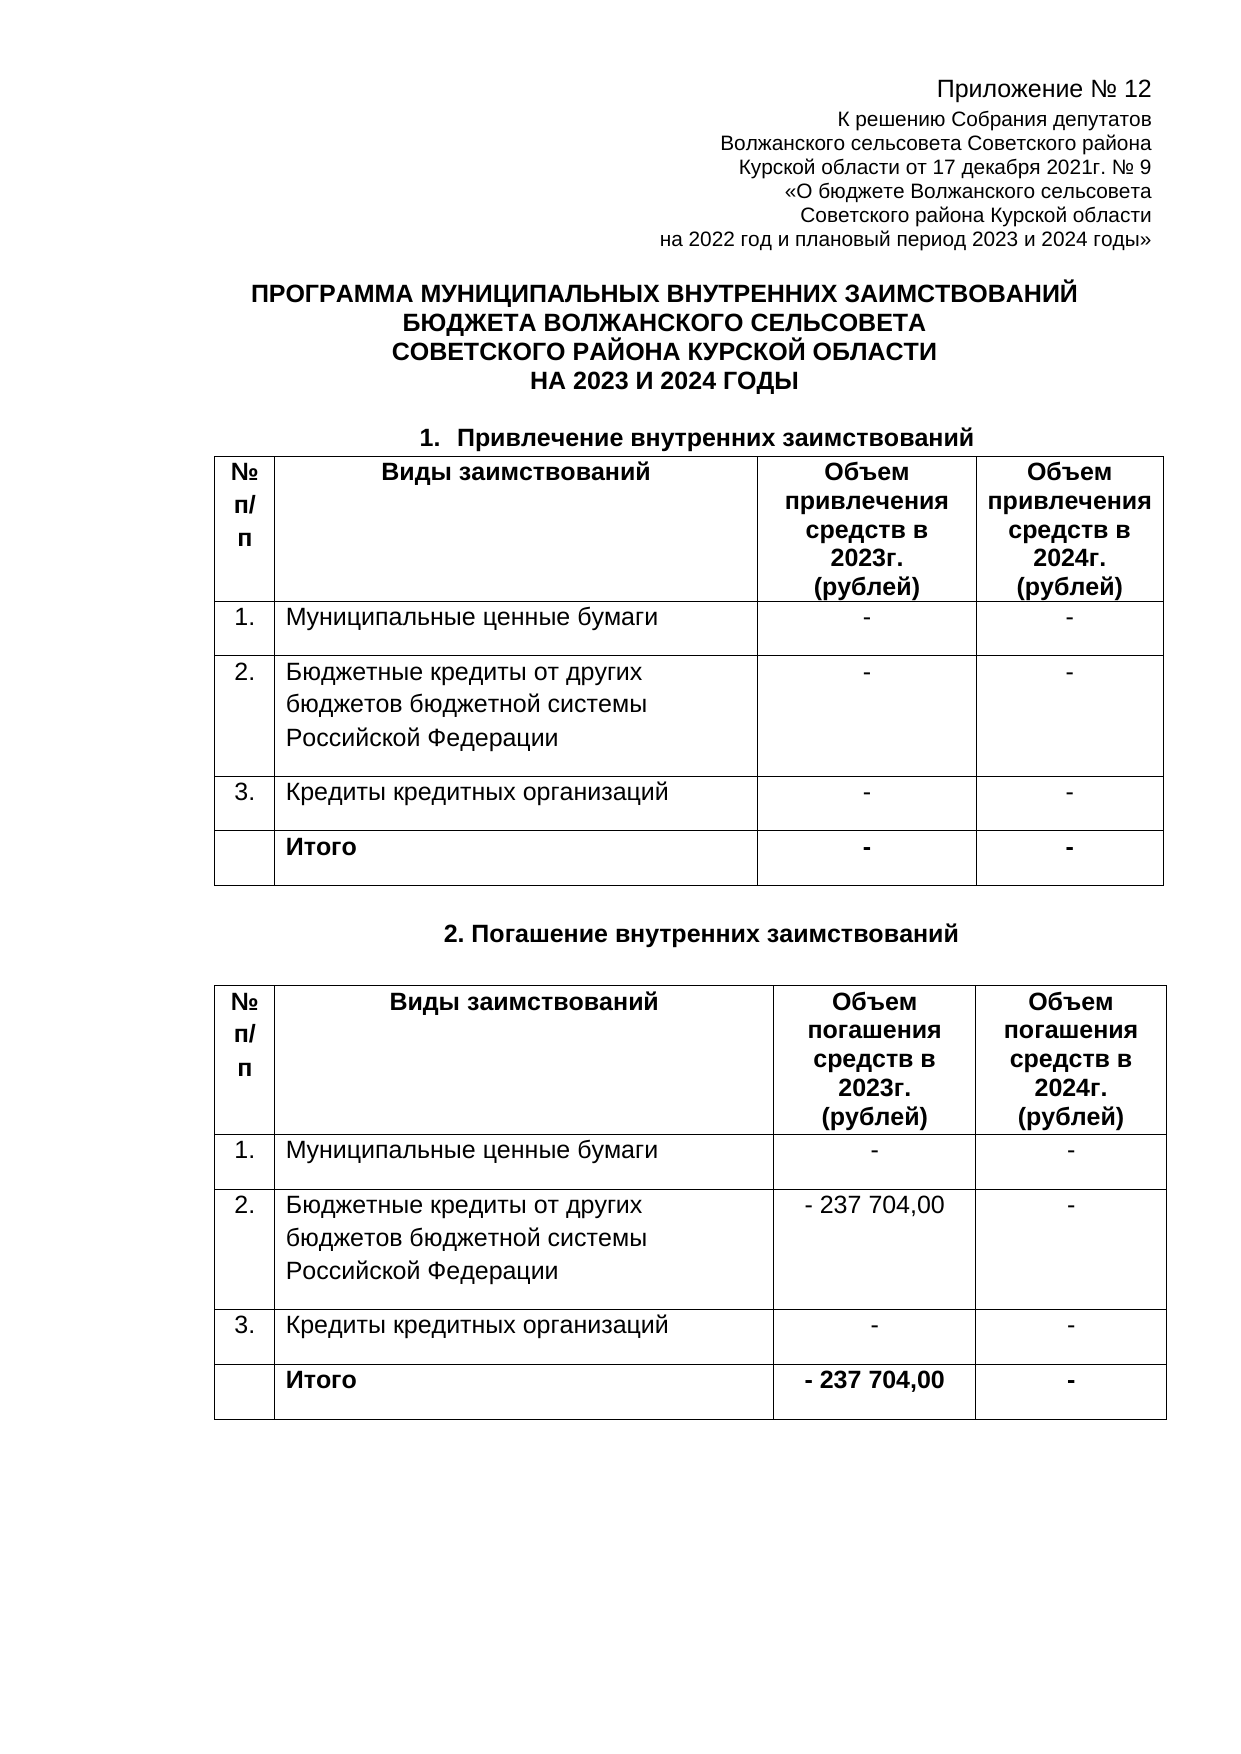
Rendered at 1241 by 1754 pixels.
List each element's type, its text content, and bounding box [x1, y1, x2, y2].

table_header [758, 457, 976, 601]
text Волжанского сельсовета Советского района [177, 131, 1152, 155]
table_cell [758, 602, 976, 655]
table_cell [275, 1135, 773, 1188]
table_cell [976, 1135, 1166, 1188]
text Курской области от 17 декабря 2021г. № 9 [177, 155, 1152, 179]
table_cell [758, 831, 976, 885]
text 2. Погашение внутренних заимствований [177, 919, 1152, 948]
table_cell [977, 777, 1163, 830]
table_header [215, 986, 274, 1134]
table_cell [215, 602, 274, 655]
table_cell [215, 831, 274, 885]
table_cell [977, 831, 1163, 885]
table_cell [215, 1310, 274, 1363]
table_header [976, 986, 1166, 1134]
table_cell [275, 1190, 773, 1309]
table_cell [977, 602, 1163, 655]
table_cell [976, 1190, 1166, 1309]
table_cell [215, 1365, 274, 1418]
text Приложение № 12 [177, 74, 1152, 103]
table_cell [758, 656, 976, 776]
text на 2022 год и плановый период 2023 и 2024 годы» [177, 227, 1152, 251]
list Привлечение внутренних заимствований [419, 423, 1152, 452]
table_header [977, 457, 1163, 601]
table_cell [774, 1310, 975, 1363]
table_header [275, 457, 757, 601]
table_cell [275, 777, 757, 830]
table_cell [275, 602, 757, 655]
text СОВЕТСКОГО РАЙОНА КУРСКОЙ ОБЛАСТИ [177, 337, 1152, 366]
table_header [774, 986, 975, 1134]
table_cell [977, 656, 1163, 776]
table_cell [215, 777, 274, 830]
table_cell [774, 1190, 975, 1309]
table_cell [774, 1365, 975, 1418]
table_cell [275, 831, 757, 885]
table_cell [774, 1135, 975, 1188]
text ПРОГРАММА МУНИЦИПАЛЬНЫХ ВНУТРЕННИХ ЗАИМСТВОВАНИЙ [177, 279, 1152, 308]
text К решению Собрания депутатов [177, 107, 1152, 131]
text «О бюджете Волжанского сельсовета [177, 179, 1152, 203]
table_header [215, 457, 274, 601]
text Советского района Курской области [177, 203, 1152, 227]
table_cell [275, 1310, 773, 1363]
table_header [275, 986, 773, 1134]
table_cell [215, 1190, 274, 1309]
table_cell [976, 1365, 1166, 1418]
text НА 2023 и 2024 ГОДы [177, 366, 1152, 394]
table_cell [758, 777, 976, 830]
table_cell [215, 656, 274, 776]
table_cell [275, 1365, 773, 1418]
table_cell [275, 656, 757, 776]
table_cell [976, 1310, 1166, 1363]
text БЮДЖЕТА Волжанского СЕЛЬСОВЕТА [177, 308, 1152, 337]
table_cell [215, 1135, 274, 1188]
